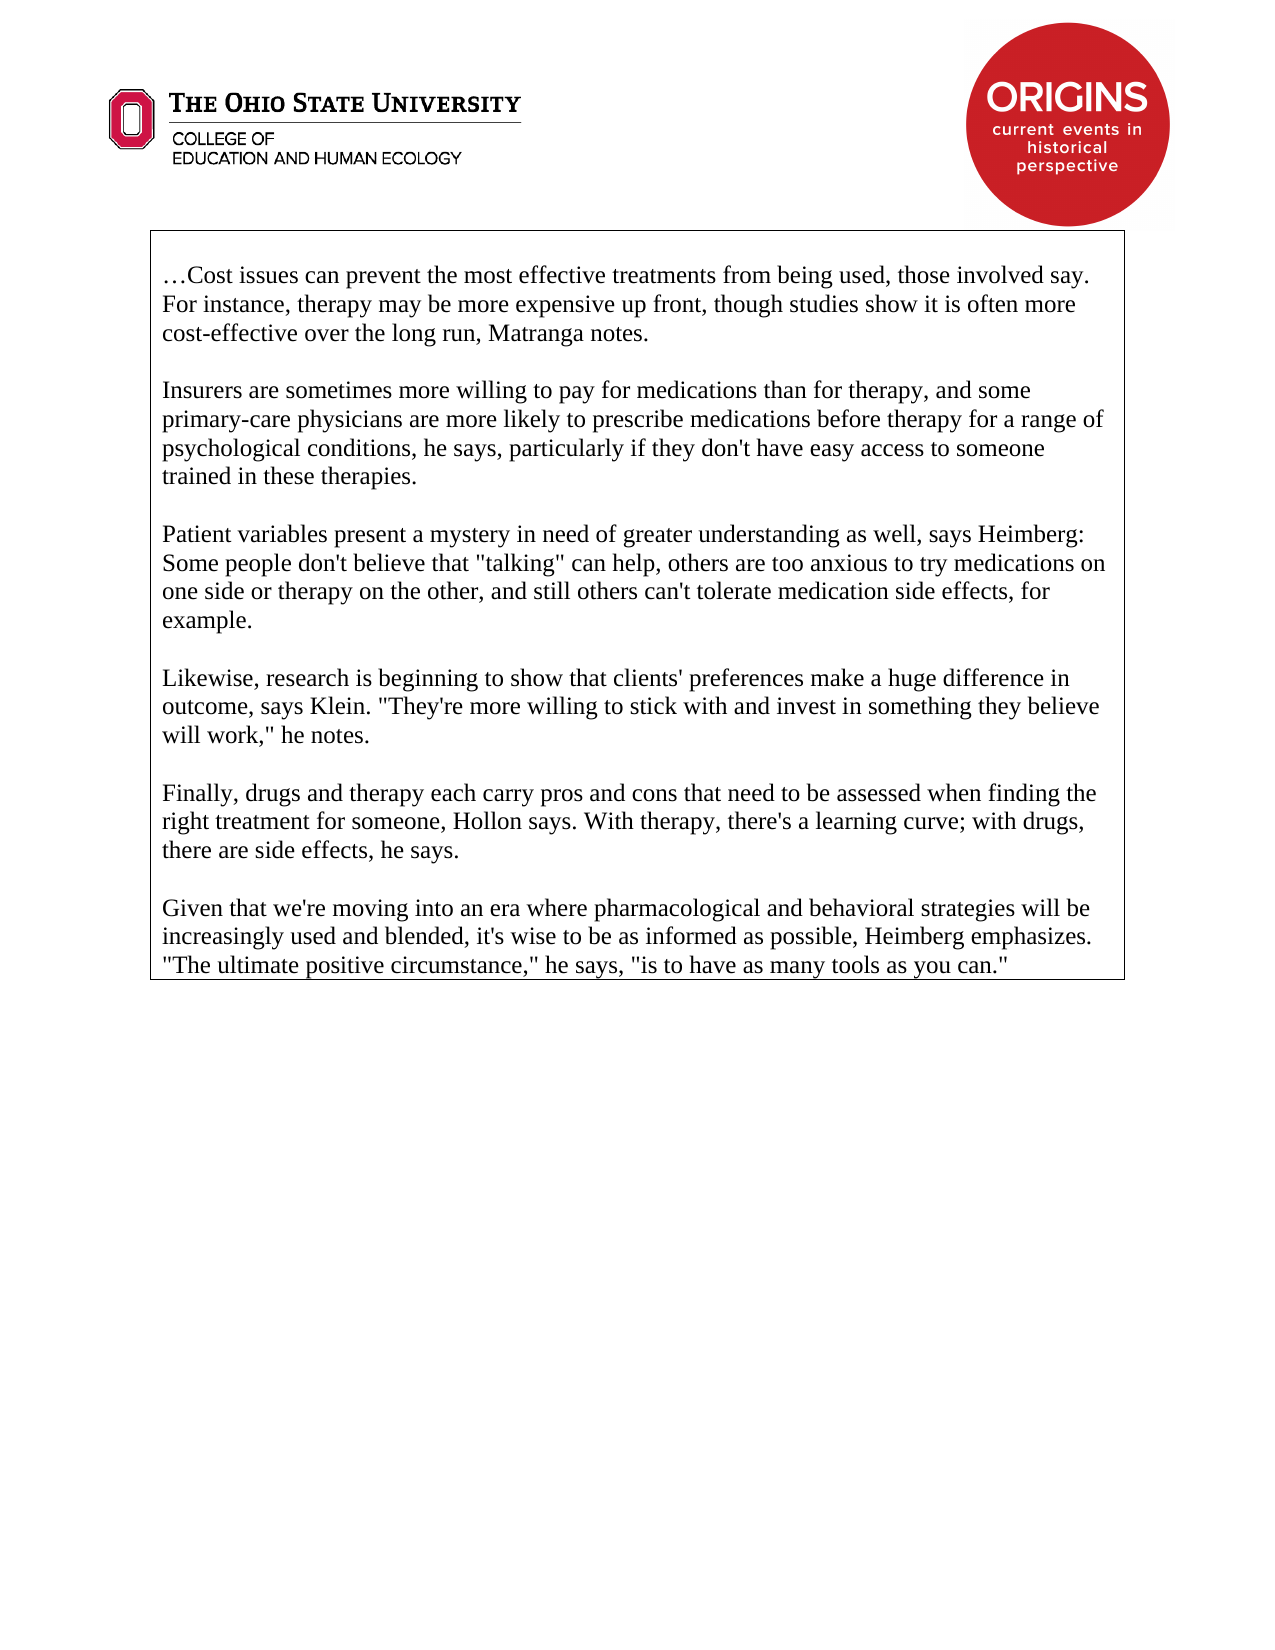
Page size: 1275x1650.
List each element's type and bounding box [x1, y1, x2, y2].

picture [963, 19, 1175, 231]
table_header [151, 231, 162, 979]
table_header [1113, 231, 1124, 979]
picture [108, 89, 522, 165]
